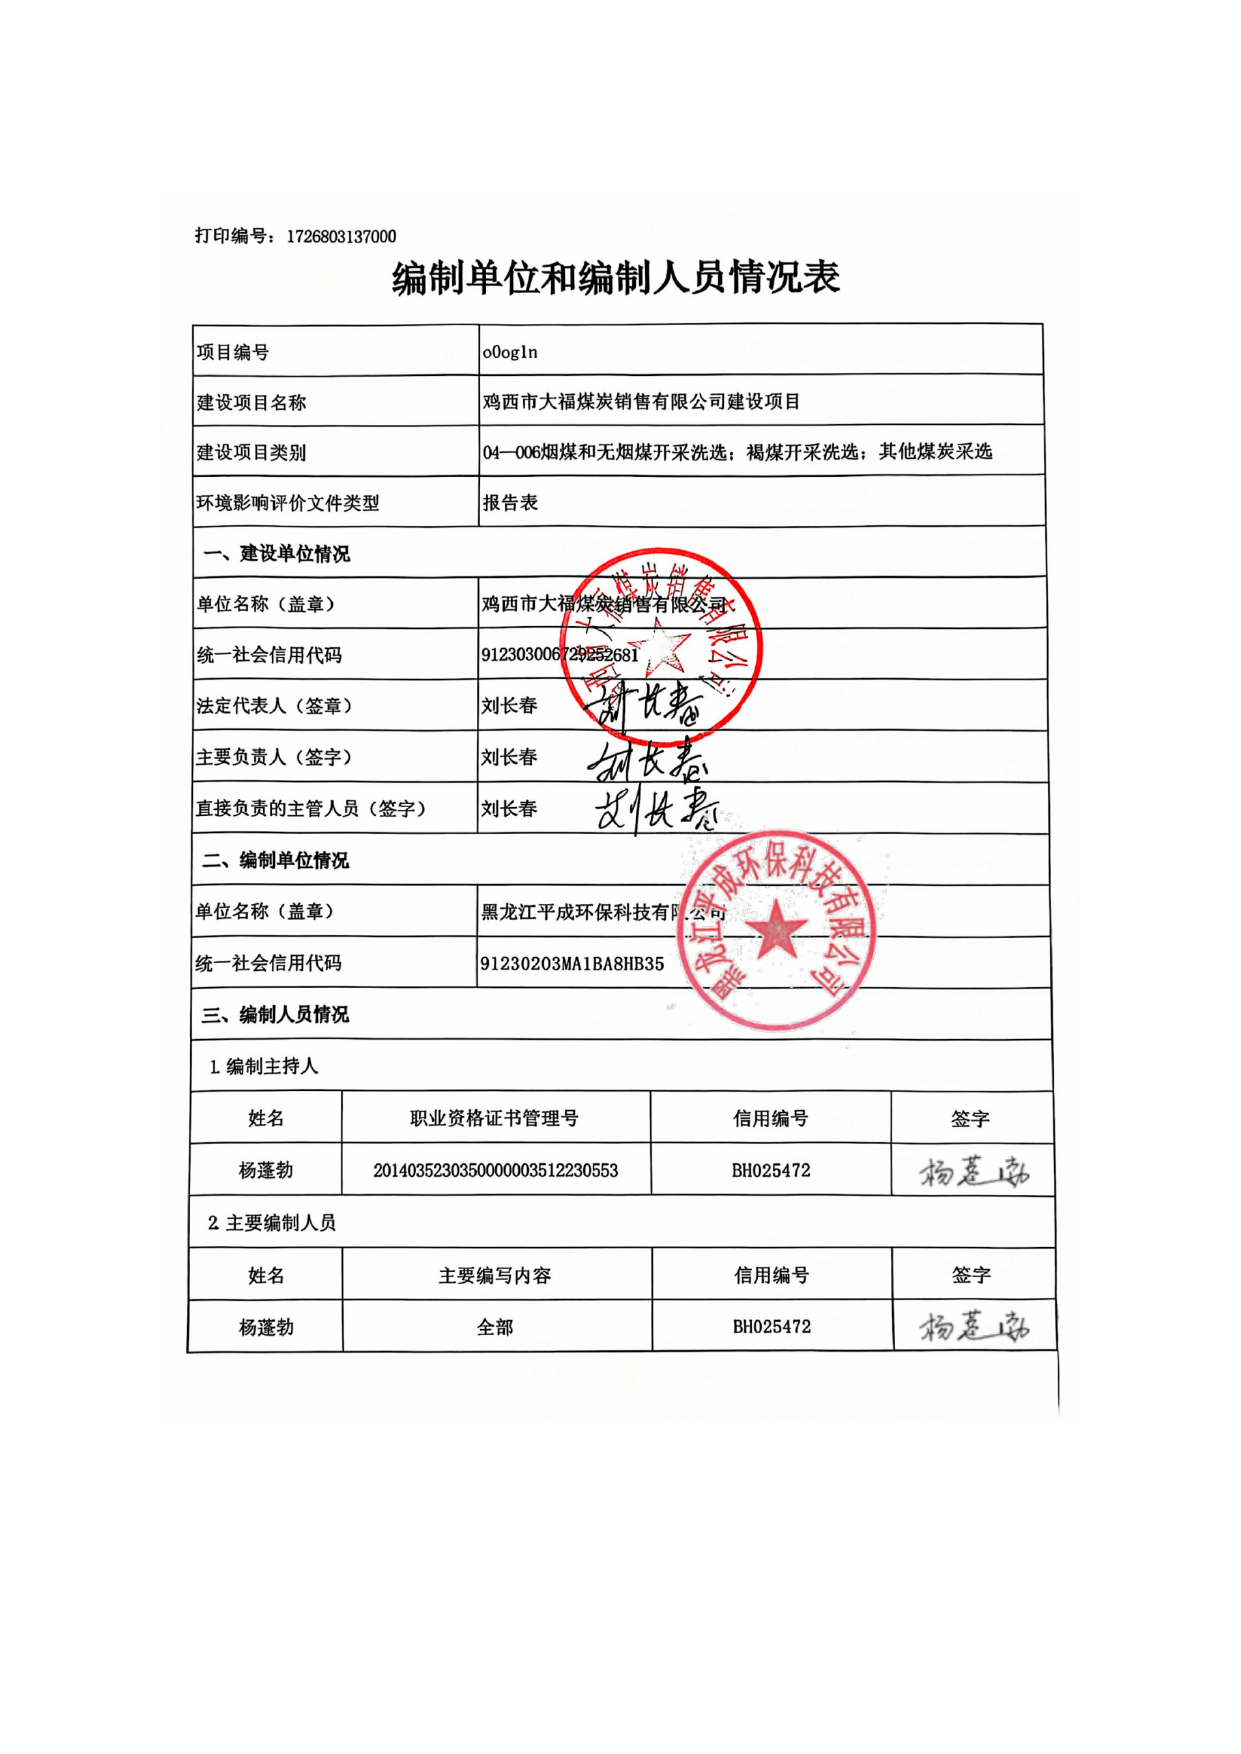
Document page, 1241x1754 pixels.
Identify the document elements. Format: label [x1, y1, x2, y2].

picture [159, 189, 1081, 1494]
